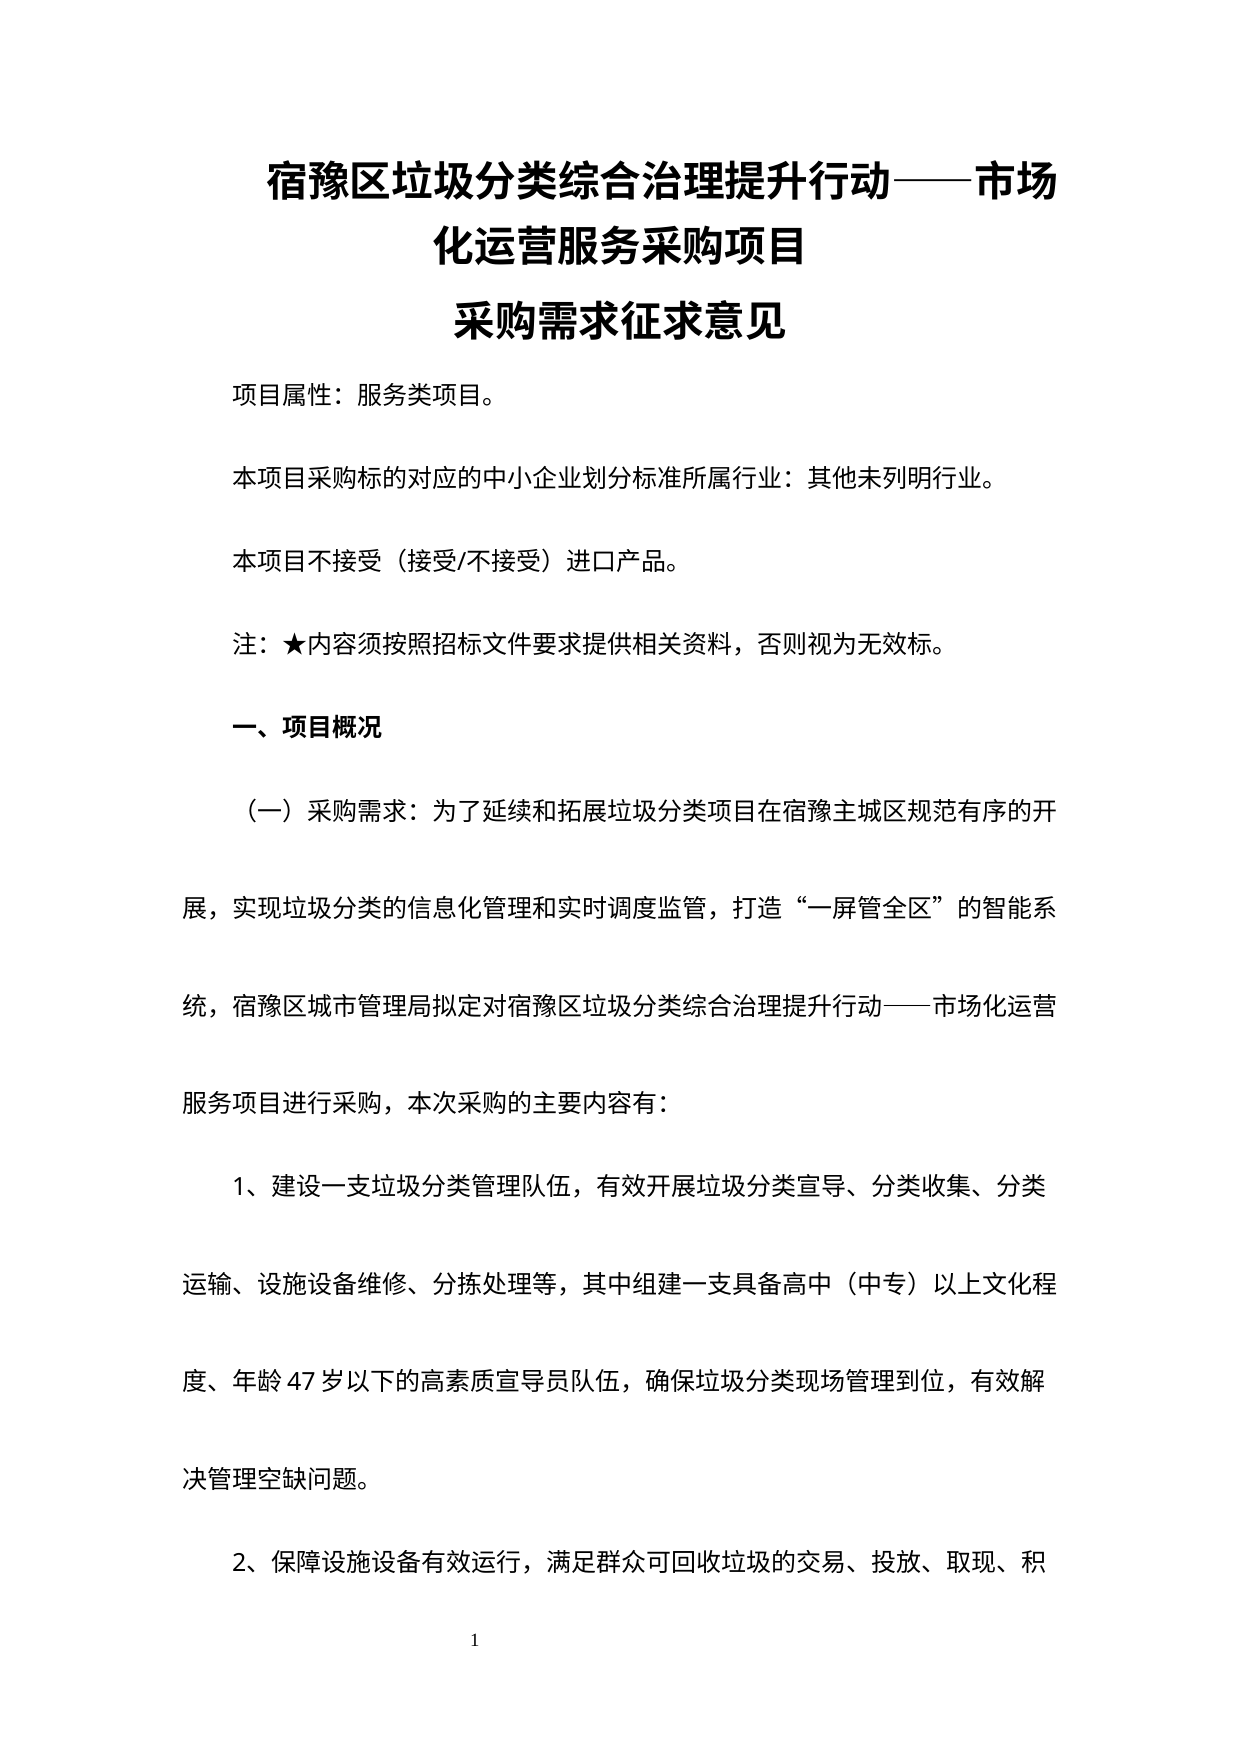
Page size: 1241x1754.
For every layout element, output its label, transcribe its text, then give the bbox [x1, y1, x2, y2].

text 本项目不接受（接受/不接受）进口产品。 [182, 527, 1058, 592]
text 一、项目概况 [182, 693, 1058, 758]
text （一）采购需求：为了延续和拓展垃圾分类项目在宿豫主城区规范有序的开展，实现垃圾分类的信息化管理和实时调度监管，打造“一屏管全区”的智能系统，宿豫区城市管理局拟定对宿豫区垃圾分类综合治理提升行动——市场化运营服务项目进行采购，本次采购的主要内容有： [182, 777, 1058, 1134]
text 项目属性：服务类项目。 [182, 361, 1058, 426]
text 注：★内容须按照招标文件要求提供相关资料，否则视为无效标。 [182, 610, 1058, 675]
text 1、建设一支垃圾分类管理队伍，有效开展垃圾分类宣导、分类收集、分类运输、设施设备维修、分拣处理等，其中组建一支具备高中（中专）以上文化程度、年龄47岁以下的高素质宣导员队伍，确保垃圾分类现场管理到位，有效解决管理空缺问题。 [182, 1152, 1058, 1510]
text 宿豫区垃圾分类综合治理提升行动——市场化运营服务采购项目 [182, 146, 1058, 276]
text 本项目采购标的对应的中小企业划分标准所属行业：其他未列明行业。 [182, 444, 1058, 509]
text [182, 1528, 1058, 1593]
list 采购需求征求意见 [182, 288, 1058, 348]
